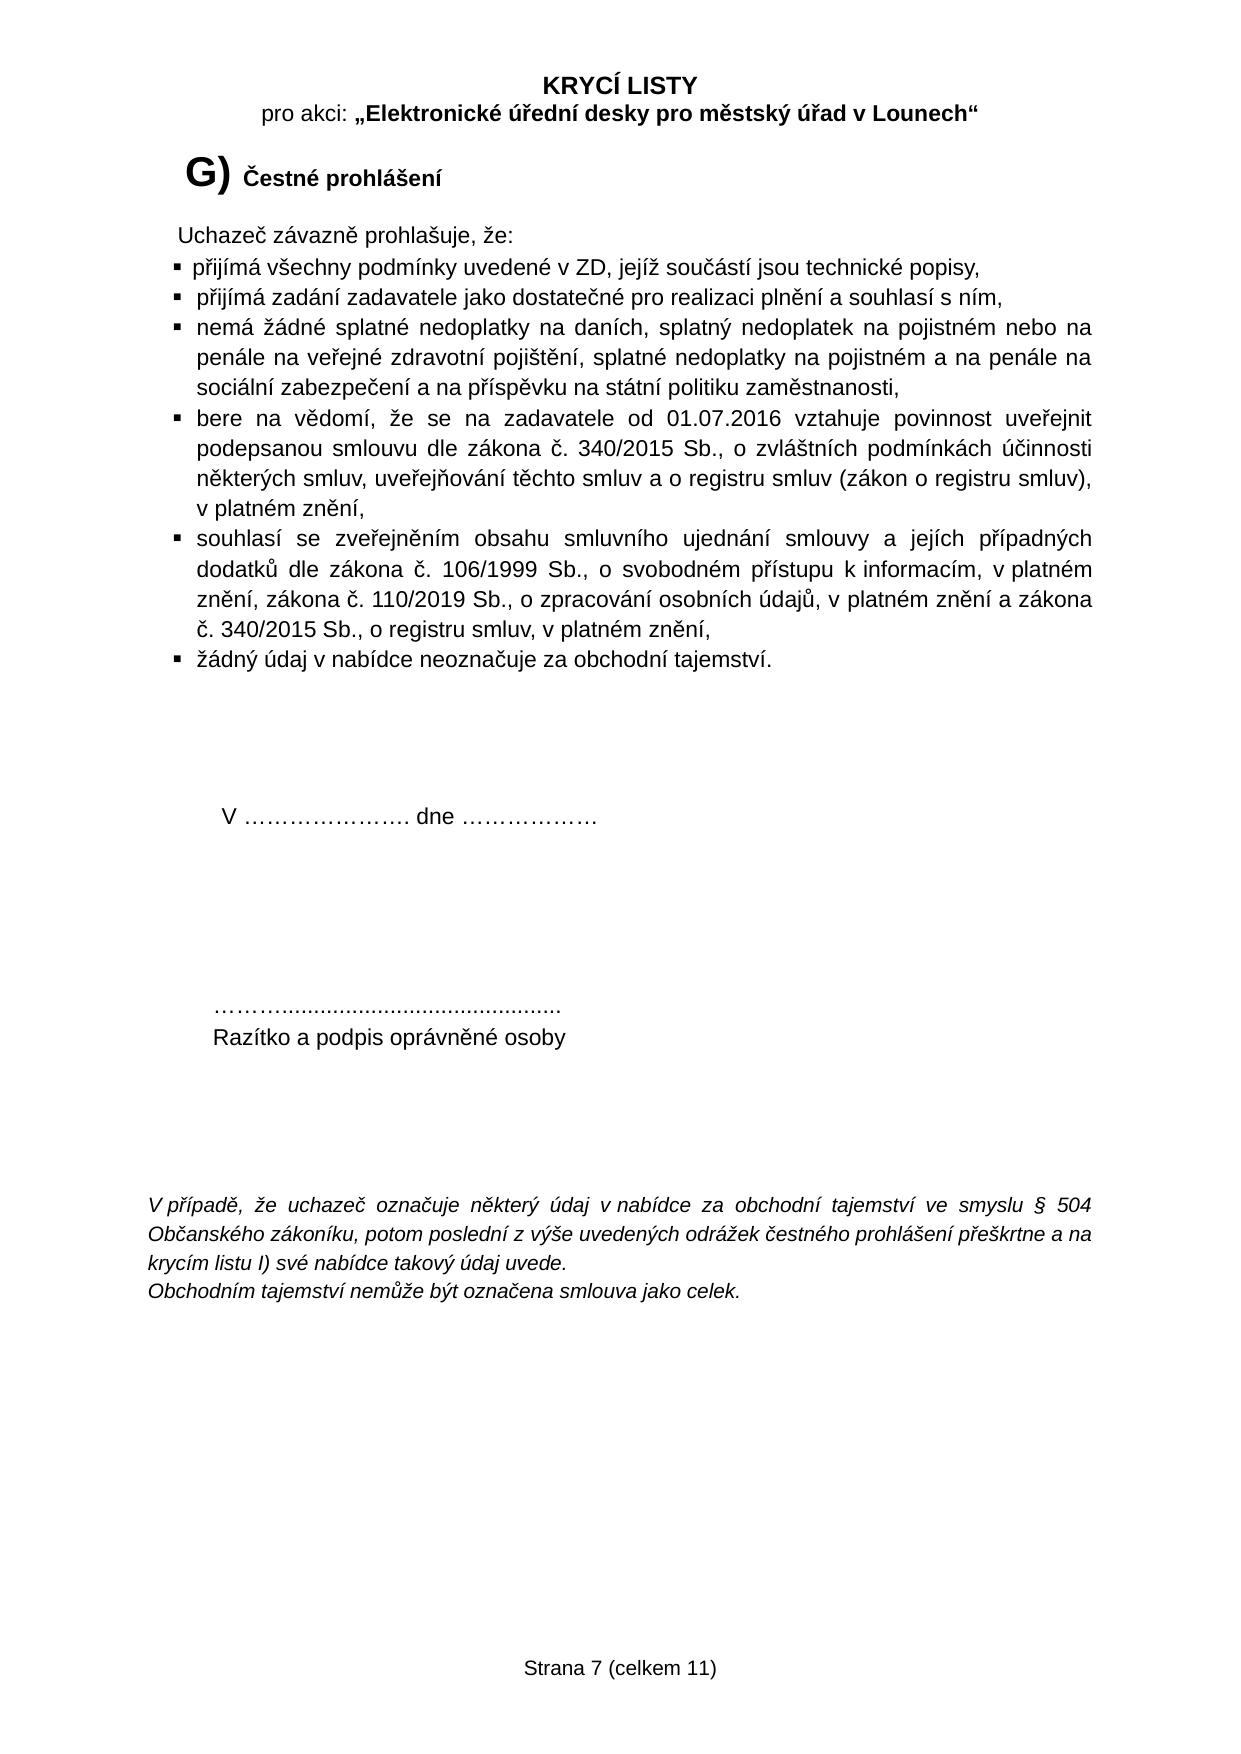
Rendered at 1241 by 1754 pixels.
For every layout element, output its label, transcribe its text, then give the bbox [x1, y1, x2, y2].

text G) Čestné prohlášení [185, 148, 1092, 196]
text V …………………. dne ……………… [110, 803, 1092, 829]
text Razítko a podpis oprávněné osoby [148, 1024, 1092, 1050]
text Uchazeč závazně prohlašuje, že: [148, 222, 1092, 248]
list přijímá zadání zadavatele jako dostatečné pro realizaci plnění a souhlasí s ním, [172, 284, 1092, 310]
list souhlasí se zveřejněním obsahu smluvního ujednání smlouvy a jejích případných dodatků dle zákona č. 106/1999 Sb., o svobodném přístupu k informacím, v platném znění, zákona č. 110/2019 Sb., o zpracování osobních údajů, v platném znění a zákona č. 340/2015 Sb., o registru smluv, v platném znění, [172, 525, 1092, 642]
list bere na vědomí, že se na zadavatele od 01.07.2016 vztahuje povinnost uveřejnit podepsanou smlouvu dle zákona č. 340/2015 Sb., o zvláštních podmínkách účinnosti některých smluv, uveřejňování těchto smluv a o registru smluv (zákon o registru smluv), v platném znění, [172, 404, 1092, 522]
list přijímá všechny podmínky uvedené v ZD, jejíž součástí jsou technické popisy, [172, 253, 1092, 280]
text V případě, že uchazeč označuje některý údaj v nabídce za obchodní tajemství ve smyslu § 504 Občanského zákoníku, potom poslední z výše uvedených odrážek čestného prohlášení přeškrtne a na krycím listu I) své nabídce takový údaj uvede. [148, 1193, 1092, 1274]
text ………............................................ [148, 992, 1092, 1018]
list nemá žádné splatné nedoplatky na daních, splatný nedoplatek na pojistném nebo na penále na veřejné zdravotní pojištění, splatné nedoplatky na pojistném a na penále na sociální zabezpečení a na příspěvku na státní politiku zaměstnanosti, [172, 314, 1092, 401]
list žádný údaj v nabídce neoznačuje za obchodní tajemství. [172, 646, 1092, 673]
text Obchodním tajemství nemůže být označena smlouva jako celek. [148, 1279, 1092, 1303]
